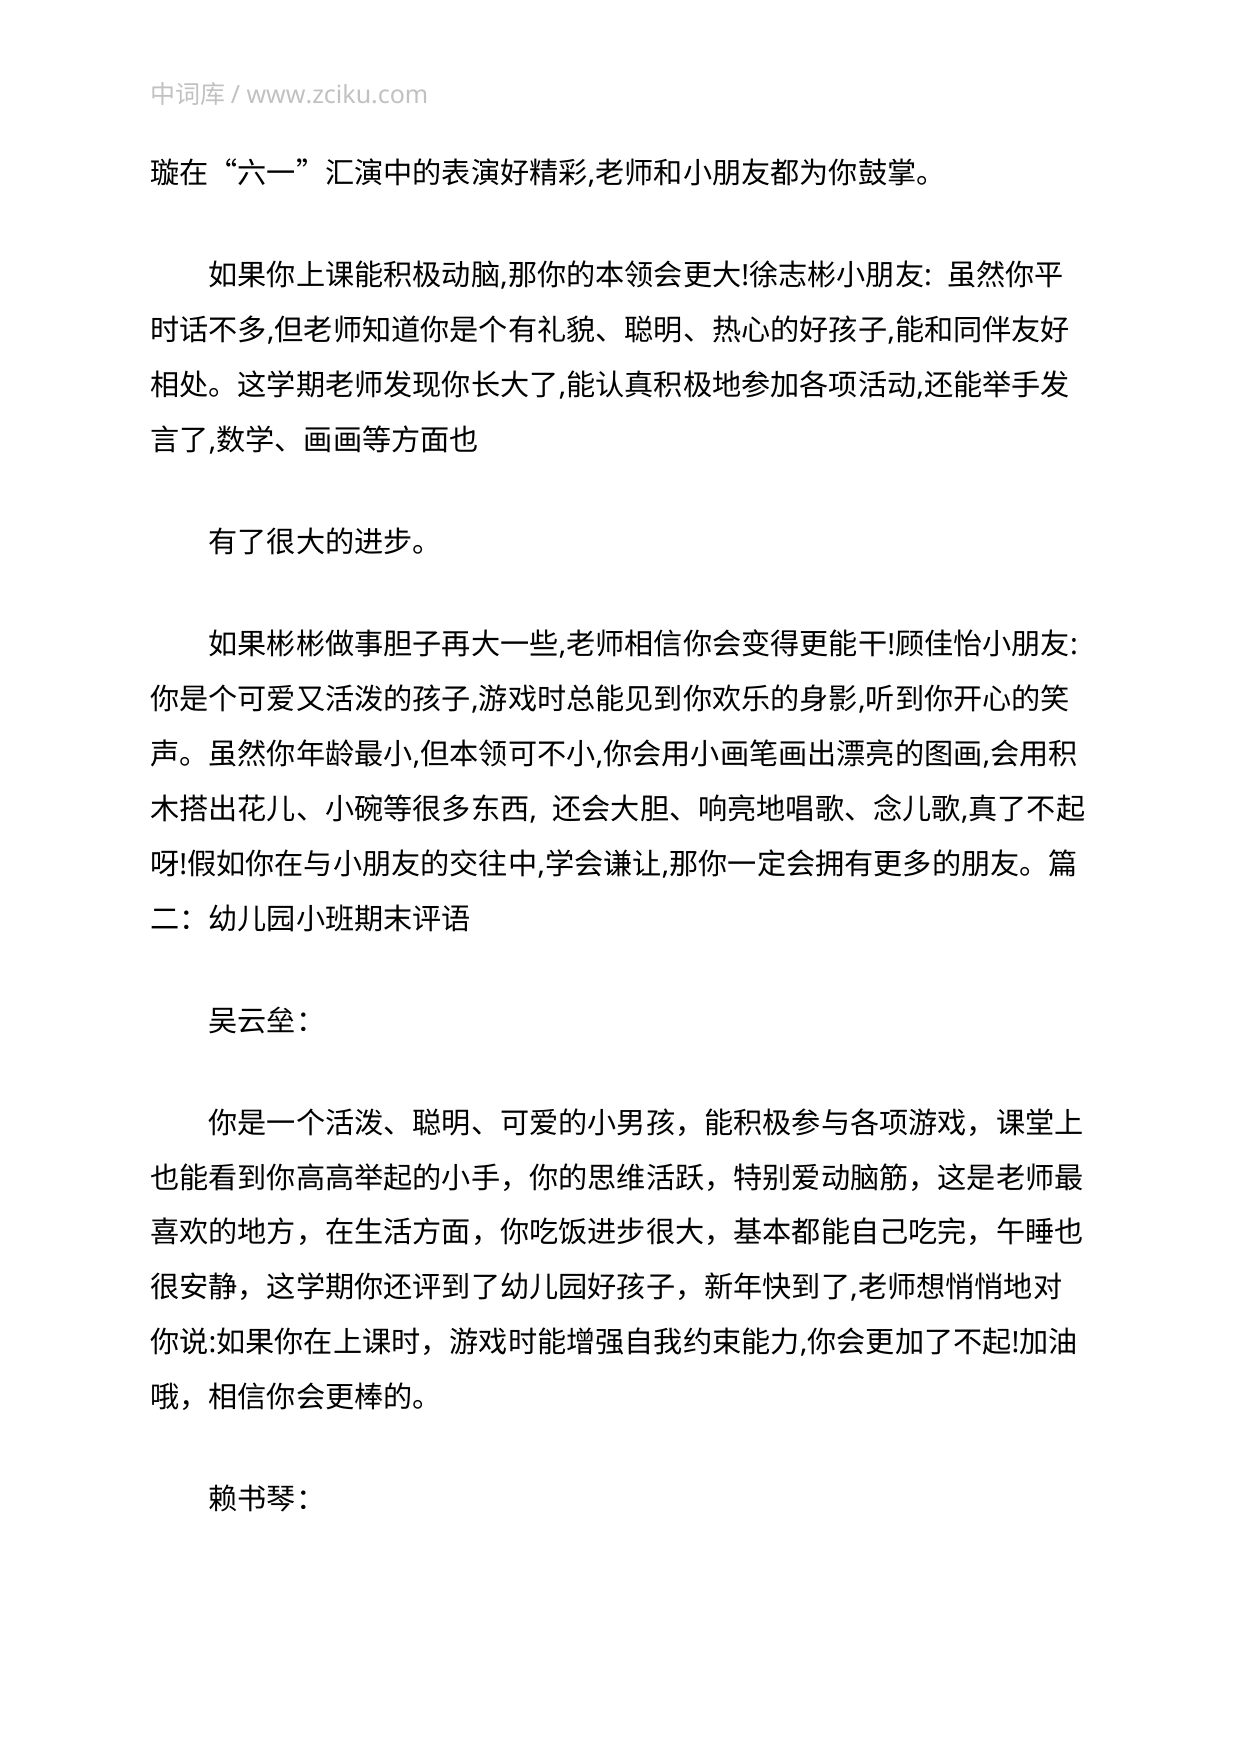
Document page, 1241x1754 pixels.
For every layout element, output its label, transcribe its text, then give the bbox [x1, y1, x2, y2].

text 有了很大的进步。 [150, 519, 1090, 561]
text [150, 150, 1090, 192]
text 如果你上课能积极动脑,那你的本领会更大!徐志彬小朋友: 虽然你平时话不多,但老师知道你是个有礼貌、聪明、热心的好孩子,能和同伴友好相处。这学期老师发现你长大了,能认真积极地参加各项活动,还能举手发言了,数学、画画等方面也 [150, 252, 1090, 459]
text 吴云垒： [150, 997, 1090, 1040]
text 赖书琴： [150, 1476, 1090, 1518]
text 如果彬彬做事胆子再大一些,老师相信你会变得更能干!顾佳怡小朋友: 你是个可爱又活泼的孩子,游戏时总能见到你欢乐的身影,听到你开心的笑声。虽然你年龄最小,但本领可不小,你会用小画笔画出漂亮的图画,会用积木搭出花儿、小碗等很多东西, 还会大胆、响亮地唱歌、念儿歌,真了不起呀!假如你在与小朋友的交往中,学会谦让,那你一定会拥有更多的朋友。篇二：幼儿园小班期末评语 [150, 621, 1090, 938]
text 你是一个活泼、聪明、可爱的小男孩，能积极参与各项游戏，课堂上也能看到你高高举起的小手，你的思维活跃，特别爱动脑筋，这是老师最喜欢的地方，在生活方面，你吃饭进步很大，基本都能自己吃完，午睡也很安静，这学期你还评到了幼儿园好孩子，新年快到了,老师想悄悄地对你说:如果你在上课时，游戏时能增强自我约束能力,你会更加了不起!加油哦，相信你会更棒的。 [150, 1099, 1090, 1416]
